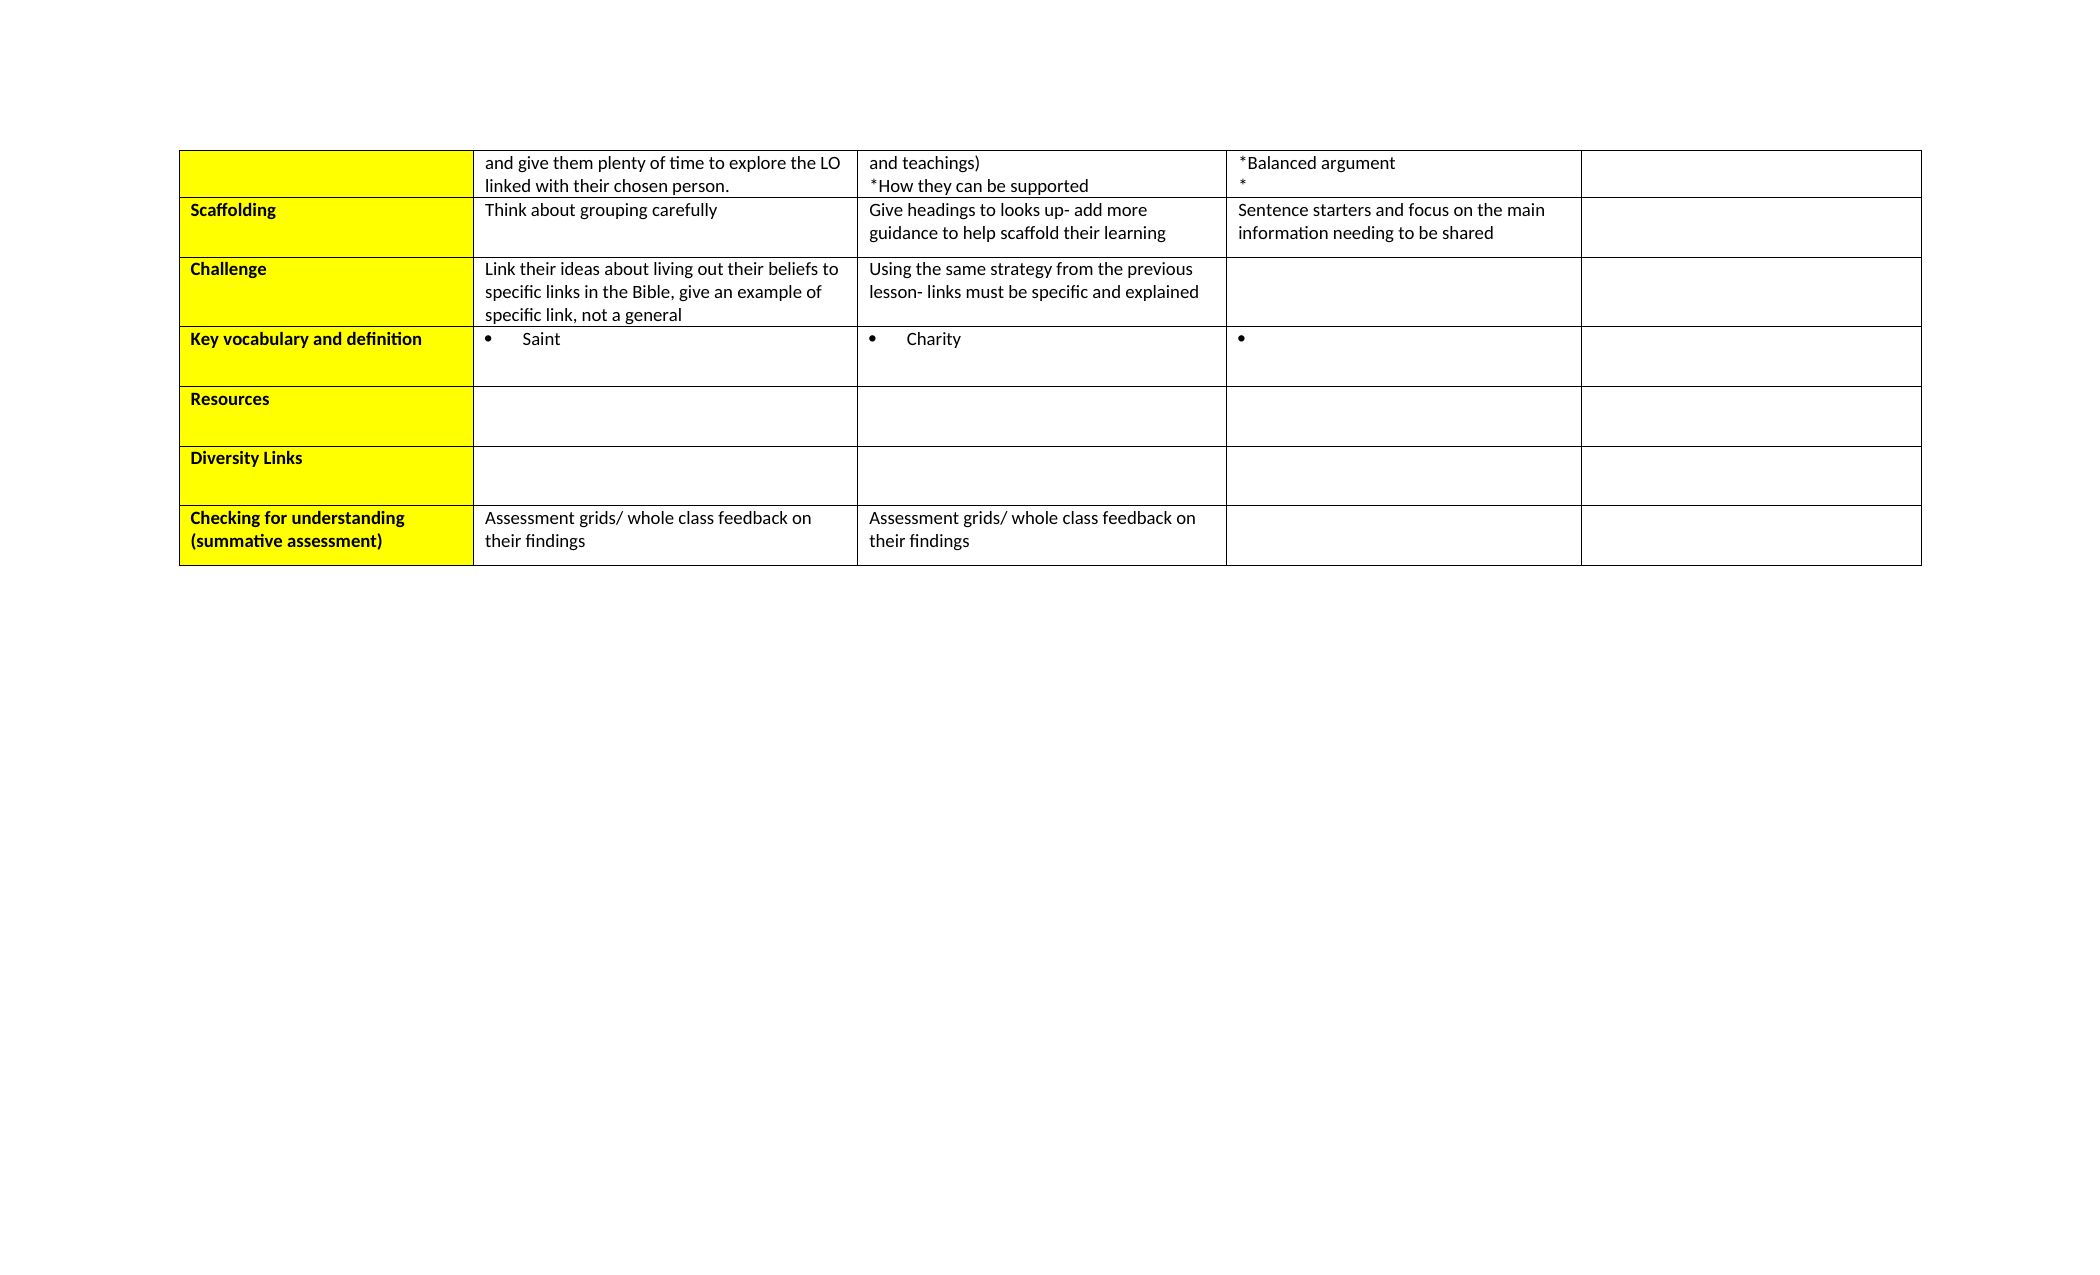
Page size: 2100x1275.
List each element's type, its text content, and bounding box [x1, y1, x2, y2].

table_cell Give headings to looks up- add more guidance to help scaffold their learning [858, 198, 1226, 257]
table_cell [1227, 447, 1581, 505]
table_cell [474, 387, 857, 446]
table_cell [474, 151, 857, 197]
table_cell [1227, 327, 1581, 386]
table_cell [1582, 198, 1921, 257]
table_cell Sentence starters and focus on the main information needing to be shared [1227, 198, 1581, 257]
table_cell Resources [180, 387, 473, 446]
table_cell Assessment grids/ whole class feedback on their findings [474, 506, 857, 565]
table_cell [858, 387, 1226, 446]
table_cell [1227, 151, 1581, 197]
table_cell Key vocabulary and definition [180, 327, 473, 386]
table_cell [1227, 387, 1581, 446]
table_cell [858, 447, 1226, 505]
table_cell Challenge [180, 258, 473, 326]
table_cell [474, 447, 857, 505]
table_cell Charity [858, 327, 1226, 386]
table_cell Link their ideas about living out their beliefs to specific links in the Bible, give an example of specific link, not a general [474, 258, 857, 326]
table_cell [1582, 506, 1921, 565]
table_cell Diversity Links [180, 447, 473, 505]
table_cell Using the same strategy from the previous lesson- links must be specific and explained [858, 258, 1226, 326]
table_cell [1582, 151, 1921, 197]
table_cell [1582, 258, 1921, 326]
table_cell [1582, 387, 1921, 446]
table_cell [1582, 327, 1921, 386]
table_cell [858, 151, 1226, 197]
table_cell Think about grouping carefully [474, 198, 857, 257]
table_cell Saint [474, 327, 857, 386]
table_cell [1227, 506, 1581, 565]
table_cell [180, 151, 473, 197]
table_cell [1582, 447, 1921, 505]
table_cell Assessment grids/ whole class feedback on their findings [858, 506, 1226, 565]
table_cell [1227, 258, 1581, 326]
table_cell Scaffolding [180, 198, 473, 257]
table_cell Checking for understanding (summative assessment) [180, 506, 473, 565]
